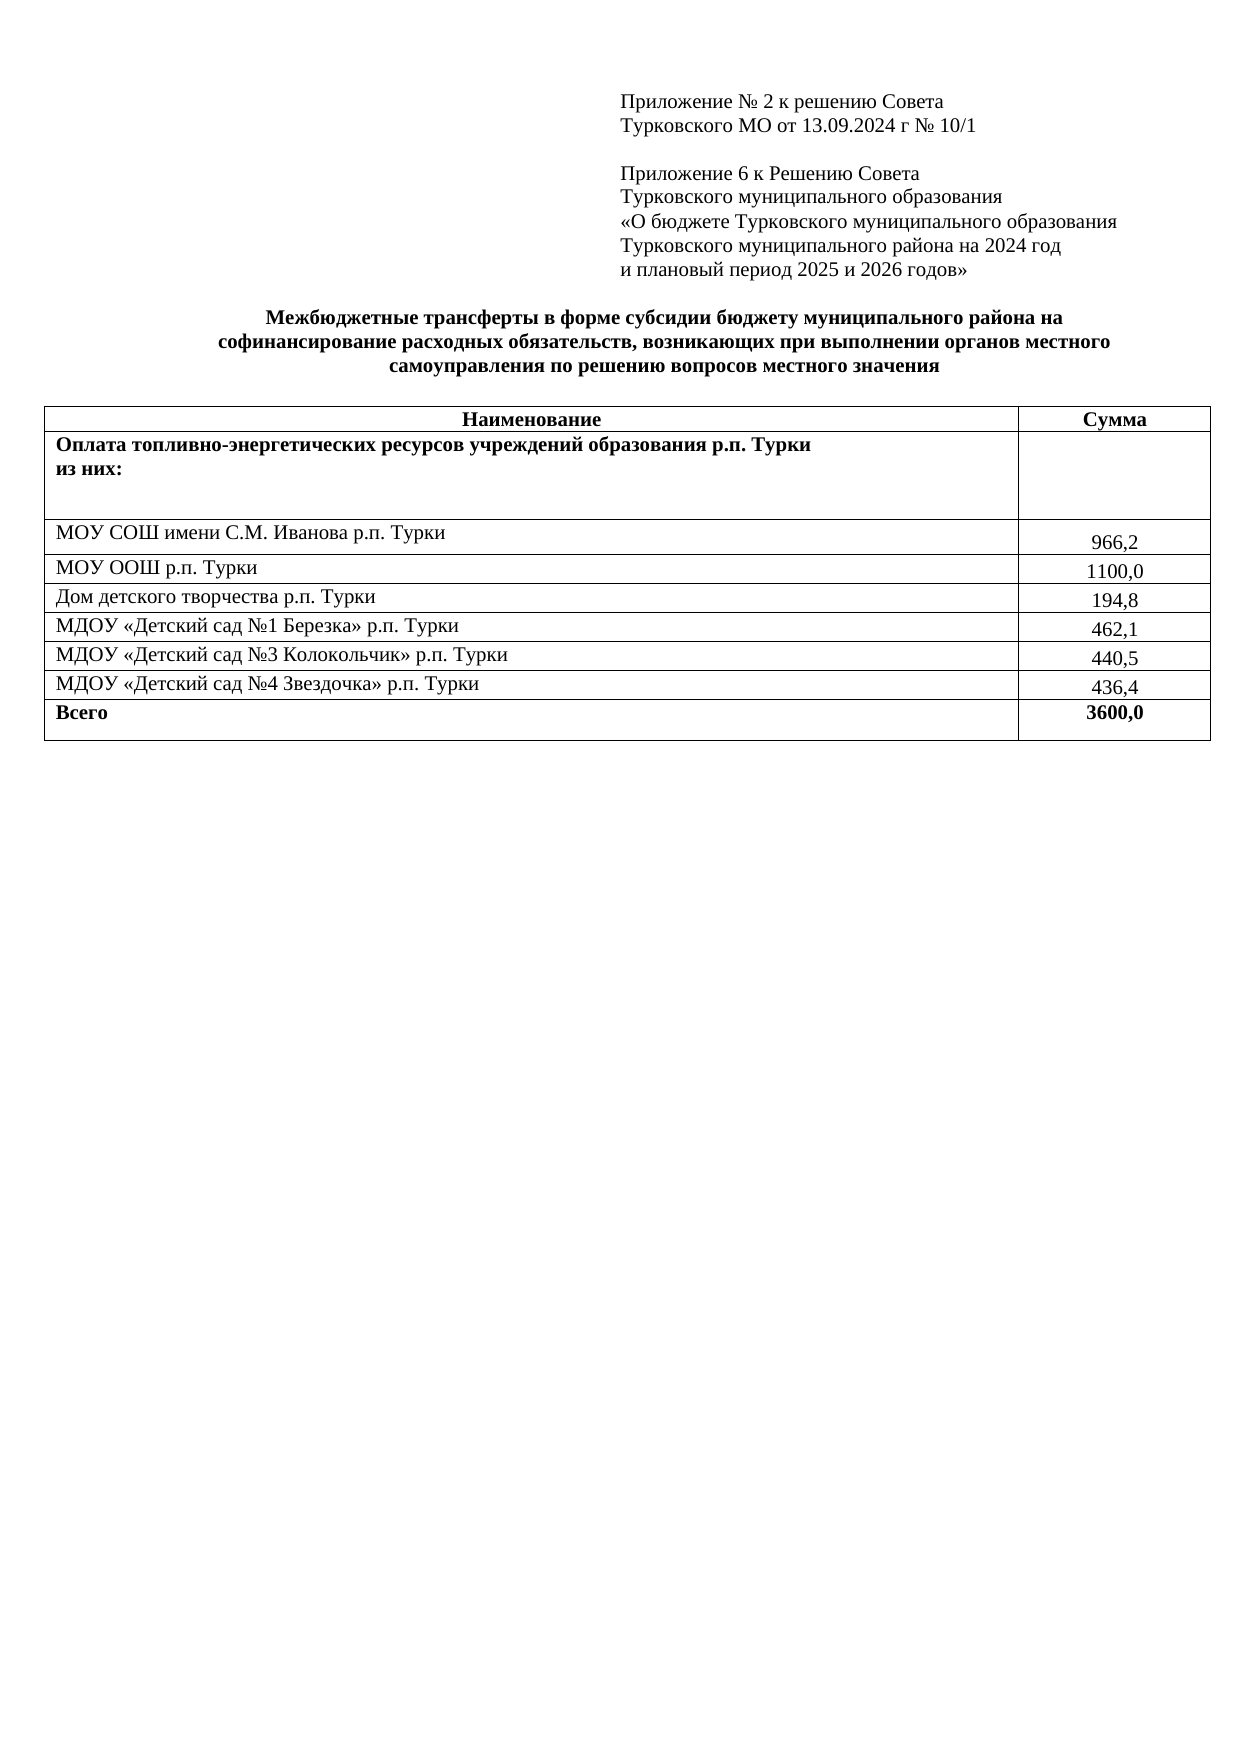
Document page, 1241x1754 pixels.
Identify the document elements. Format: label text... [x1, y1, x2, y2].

text Приложение 6 к Решению Совета [620, 161, 1152, 185]
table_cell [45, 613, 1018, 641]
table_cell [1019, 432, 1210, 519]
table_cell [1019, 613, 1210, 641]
text Турковского муниципального района на 2024 год [177, 233, 1152, 257]
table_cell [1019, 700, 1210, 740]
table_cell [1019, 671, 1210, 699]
text «О бюджете Турковского муниципального образования [177, 209, 1152, 233]
text и плановый период 2025 и 2026 годов» [177, 257, 1152, 281]
text Межбюджетные трансферты в форме субсидии бюджету муниципального района на софинансирование расходных обязательств, возникающих при выполнении органов местного самоуправления по решению вопросов местного значения [177, 305, 1152, 377]
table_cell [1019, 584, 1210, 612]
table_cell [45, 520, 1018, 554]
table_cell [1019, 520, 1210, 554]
text Турковского муниципального образования [177, 185, 1152, 209]
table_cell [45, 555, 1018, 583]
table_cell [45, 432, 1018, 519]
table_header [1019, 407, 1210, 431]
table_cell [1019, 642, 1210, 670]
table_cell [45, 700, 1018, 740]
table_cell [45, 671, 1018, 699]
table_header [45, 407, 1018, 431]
text Турковского МО от 13.09.2024 г № 10/1 [177, 113, 1152, 137]
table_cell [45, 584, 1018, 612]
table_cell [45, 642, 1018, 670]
text Приложение № 2 к решению Совета [177, 89, 1152, 113]
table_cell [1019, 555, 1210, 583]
